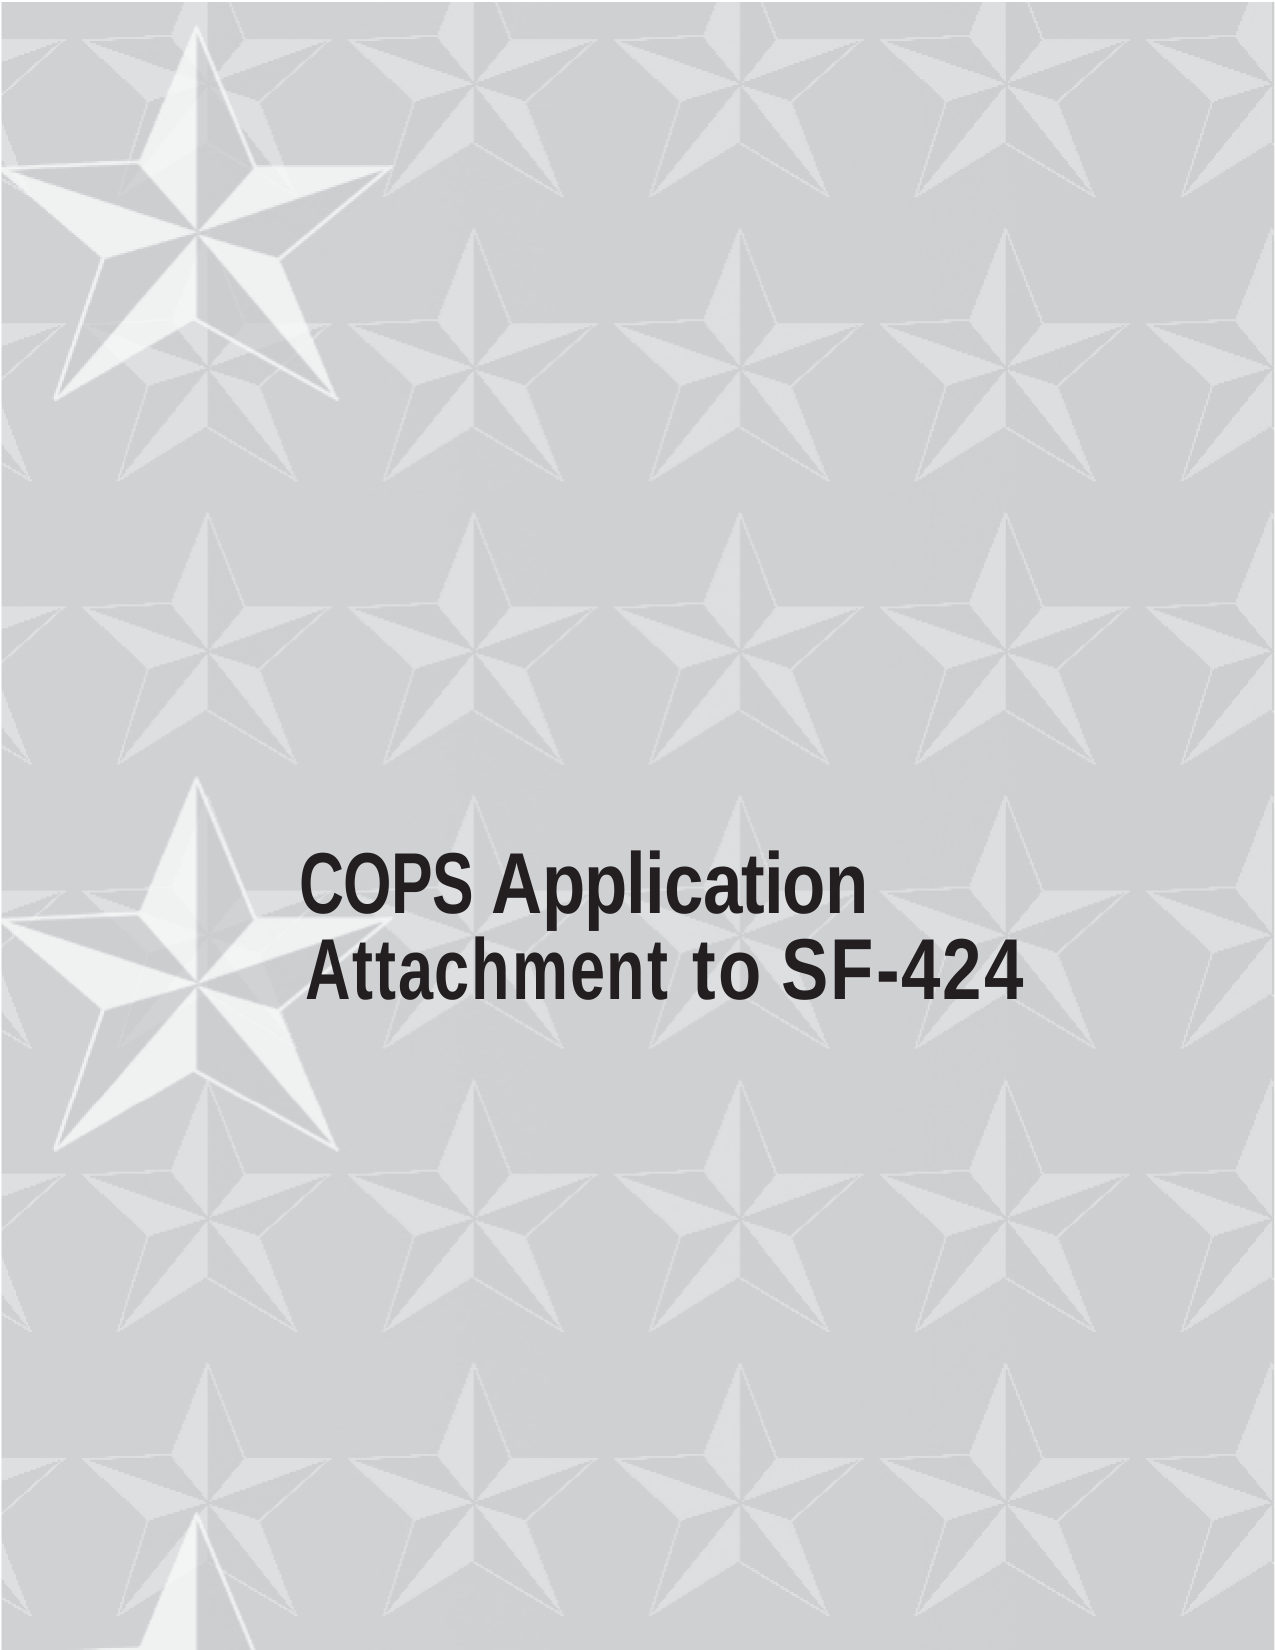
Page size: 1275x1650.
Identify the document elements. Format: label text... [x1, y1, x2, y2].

text COPS Application [299, 837, 1098, 930]
text Attachment to SF-424 [305, 930, 1098, 1018]
picture [0, 2, 1275, 1650]
